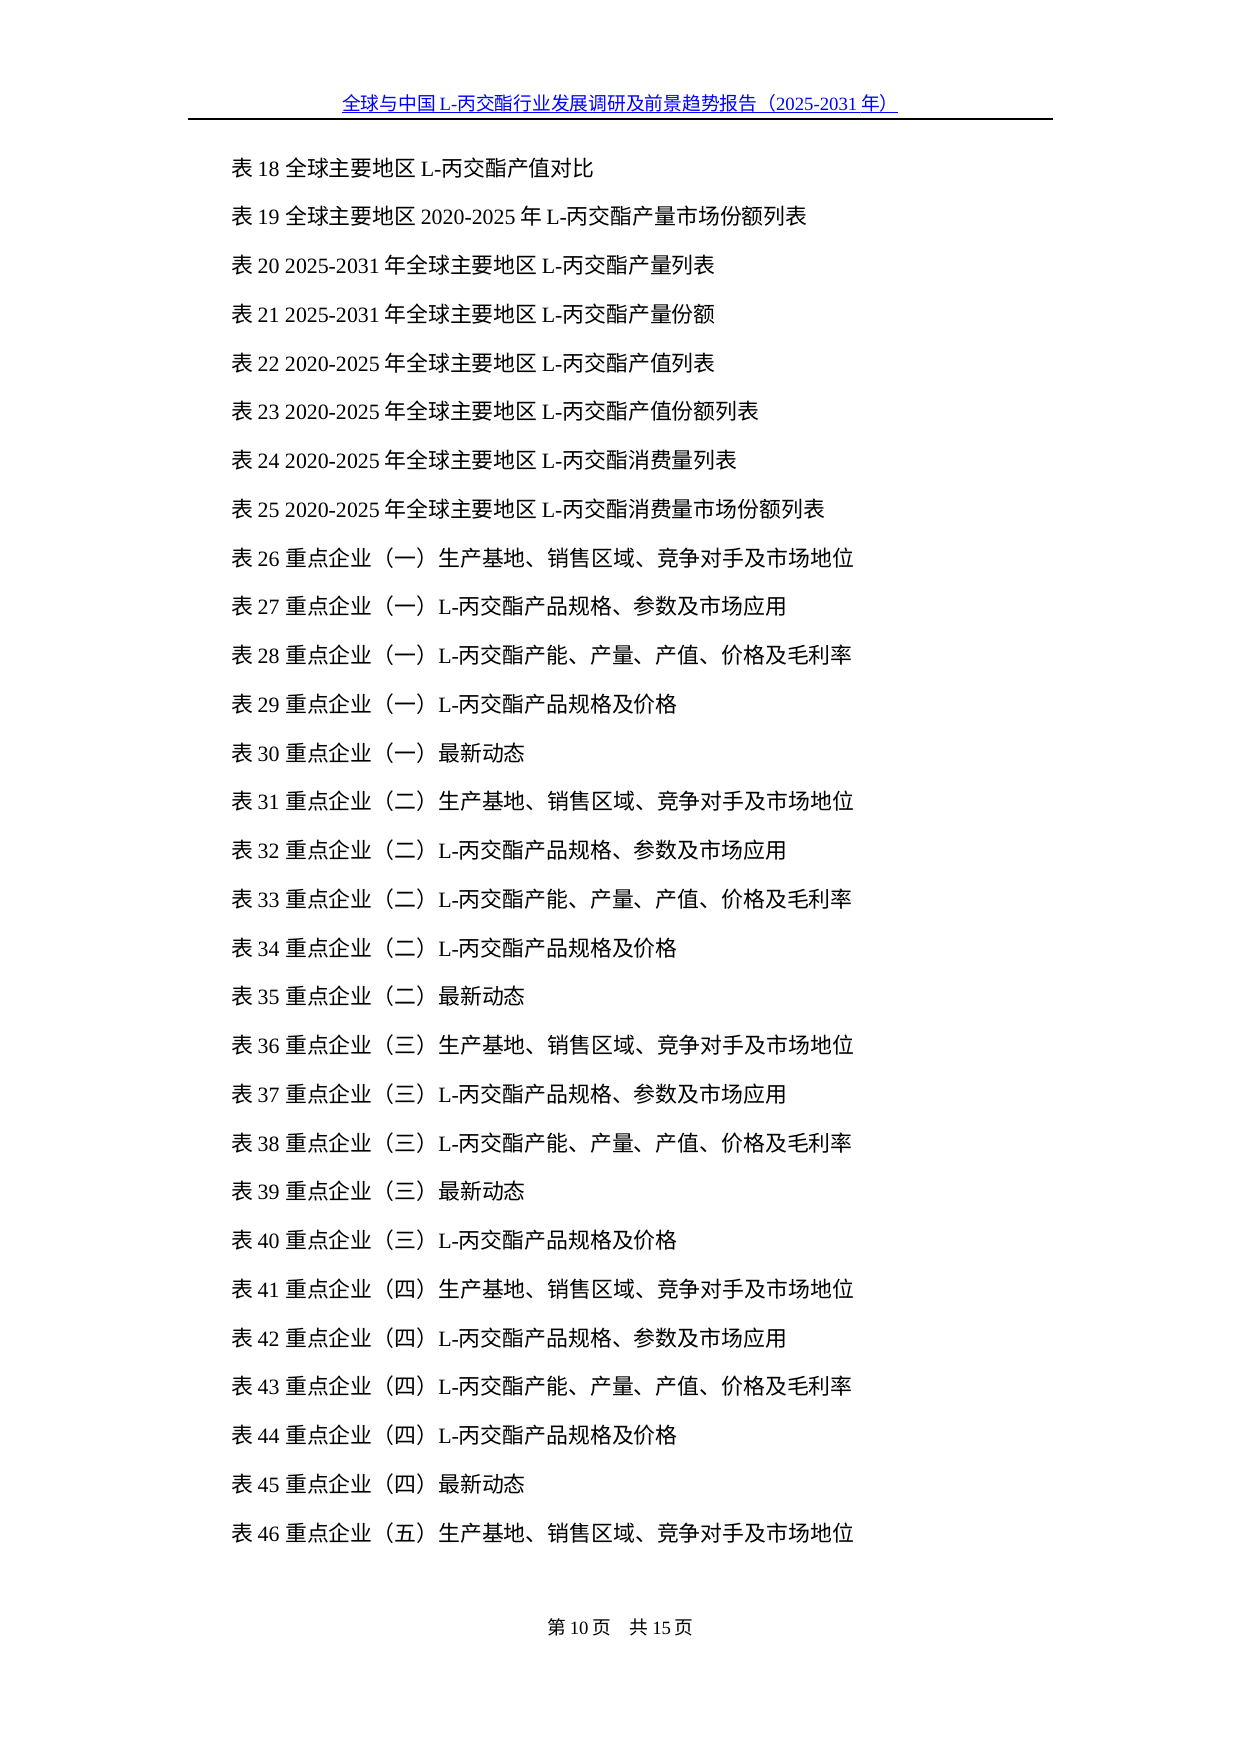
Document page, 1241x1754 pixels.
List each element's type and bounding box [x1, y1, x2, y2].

text [187, 150, 1053, 1548]
